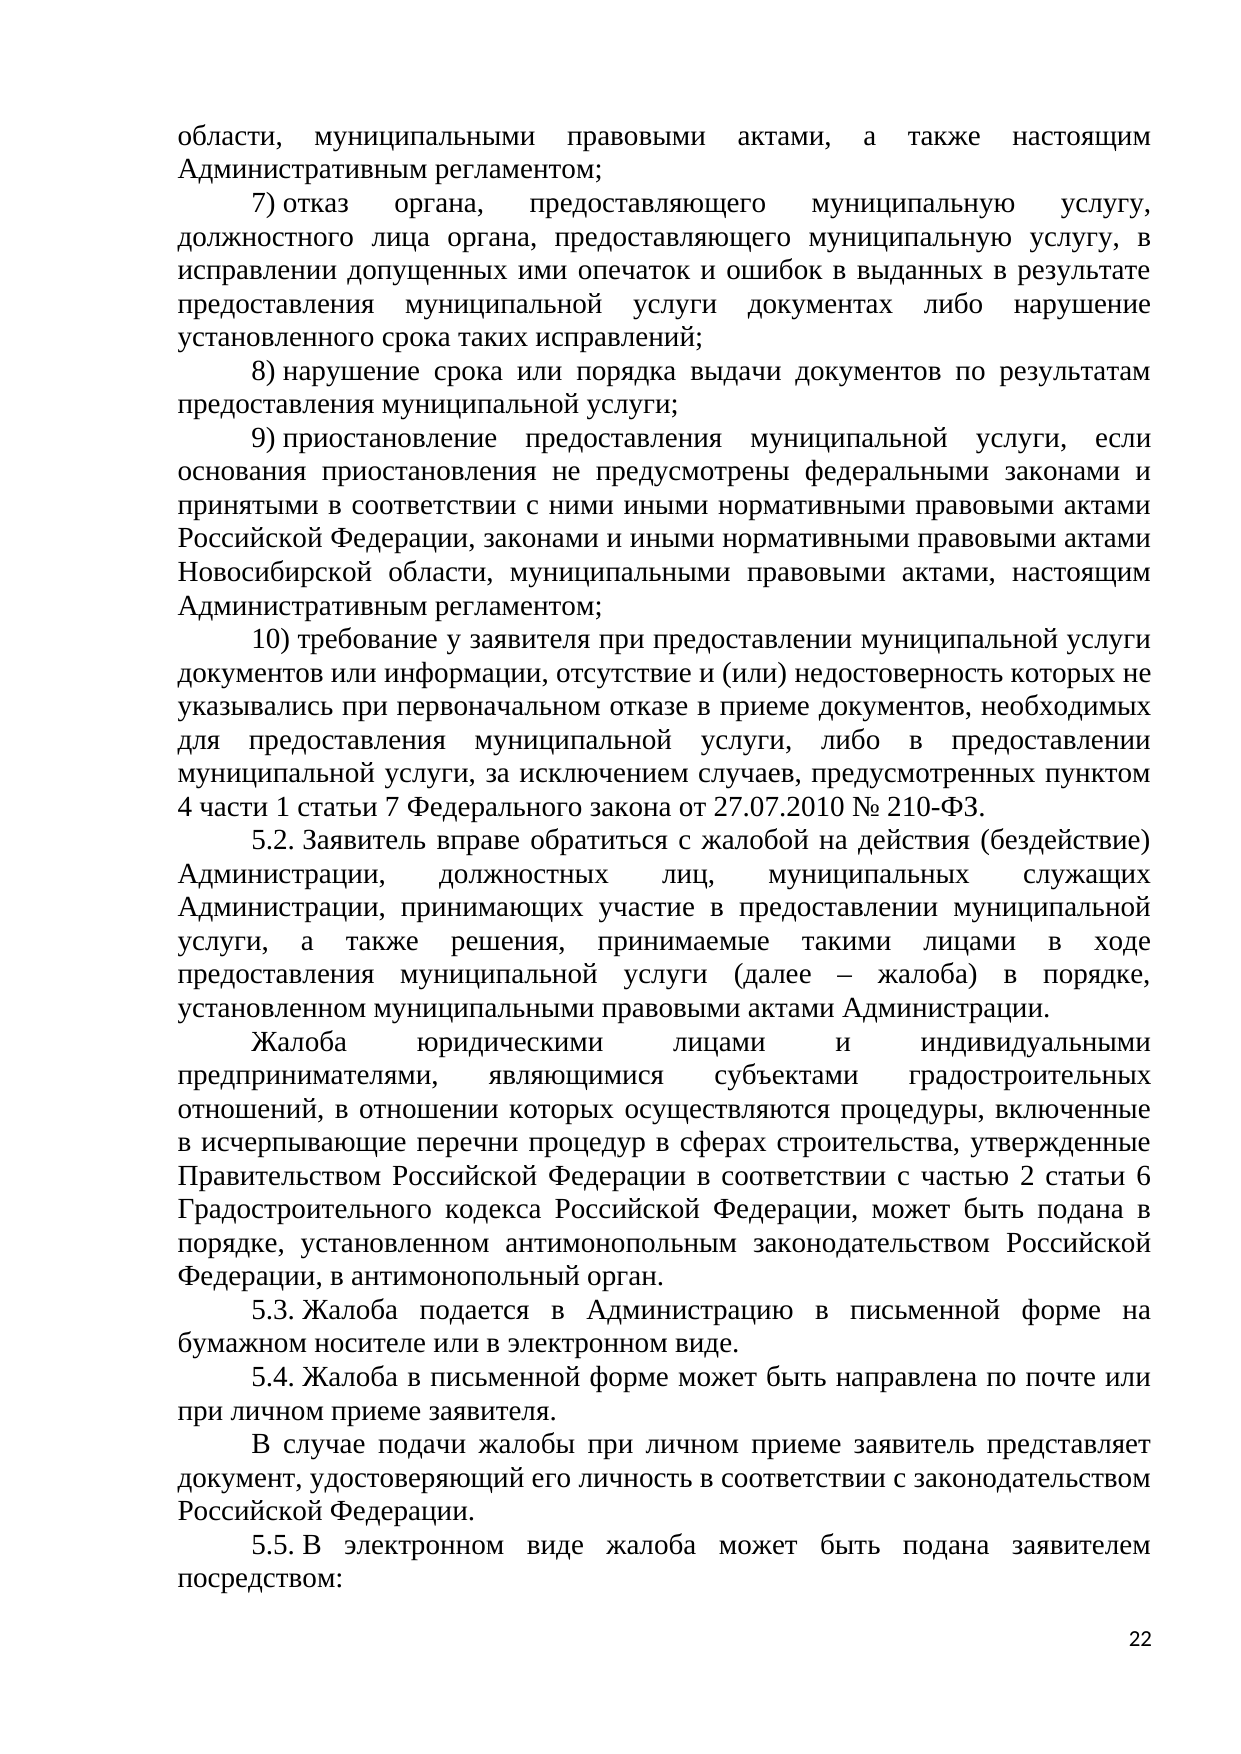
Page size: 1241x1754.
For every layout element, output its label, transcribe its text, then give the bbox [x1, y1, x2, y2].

text 5.2. Заявитель вправе обратиться с жалобой на действия (бездействие) Администрации, должностных лиц, муниципальных служащих Администрации, принимающих участие в предоставлении муниципальной услуги, а также решения, принимаемые такими лицами в ходе предоставления муниципальной услуги (далее – жалоба) в порядке, установленном муниципальными правовыми актами Администрации. [177, 822, 1152, 1024]
text 7) отказ органа, предоставляющего муниципальную услугу, должностного лица органа, предоставляющего муниципальную услугу, в исправлении допущенных ими опечаток и ошибок в выданных в результате предоставления муниципальной услуги документах либо нарушение установленного срока таких исправлений; [177, 185, 1152, 353]
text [177, 118, 1152, 185]
text Жалоба юридическими лицами и индивидуальными предпринимателями, являющимися субъектами градостроительных отношений, в отношении которых осуществляются процедуры, включенные в исчерпывающие перечни процедур в сферах строительства, утвержденные Правительством Российской Федерации в соответствии с частью 2 статьи 6 Градостроительного кодекса Российской Федерации, может быть подана в порядке, установленном антимонопольным законодательством Российской Федерации, в антимонопольный орган. [177, 1024, 1152, 1292]
text 10) требование у заявителя при предоставлении муниципальной услуги документов или информации, отсутствие и (или) недостоверность которых не указывались при первоначальном отказе в приеме документов, необходимых для предоставления муниципальной услуги, либо в предоставлении муниципальной услуги, за исключением случаев, предусмотренных пунктом 4 части 1 статьи 7 Федерального закона от 27.07.2010 № 210-ФЗ. [177, 621, 1152, 822]
text В случае подачи жалобы при личном приеме заявитель представляет документ, удостоверяющий его личность в соответствии с законодательством Российской Федерации. [177, 1426, 1152, 1527]
text 5.5. В электронном виде жалоба может быть подана заявителем посредством: [177, 1527, 1152, 1594]
text 5.4. Жалоба в письменной форме может быть направлена по почте или при личном приеме заявителя. [177, 1359, 1152, 1426]
text 5.3. Жалоба подается в Администрацию в письменной форме на бумажном носителе или в электронном виде. [177, 1292, 1152, 1359]
text 9) приостановление предоставления муниципальной услуги, если основания приостановления не предусмотрены федеральными законами и принятыми в соответствии с ними иными нормативными правовыми актами Российской Федерации, законами и иными нормативными правовыми актами Новосибирской области, муниципальными правовыми актами, настоящим Административным регламентом; [177, 420, 1152, 621]
text 8) нарушение срока или порядка выдачи документов по результатам предоставления муниципальной услуги; [177, 353, 1152, 420]
